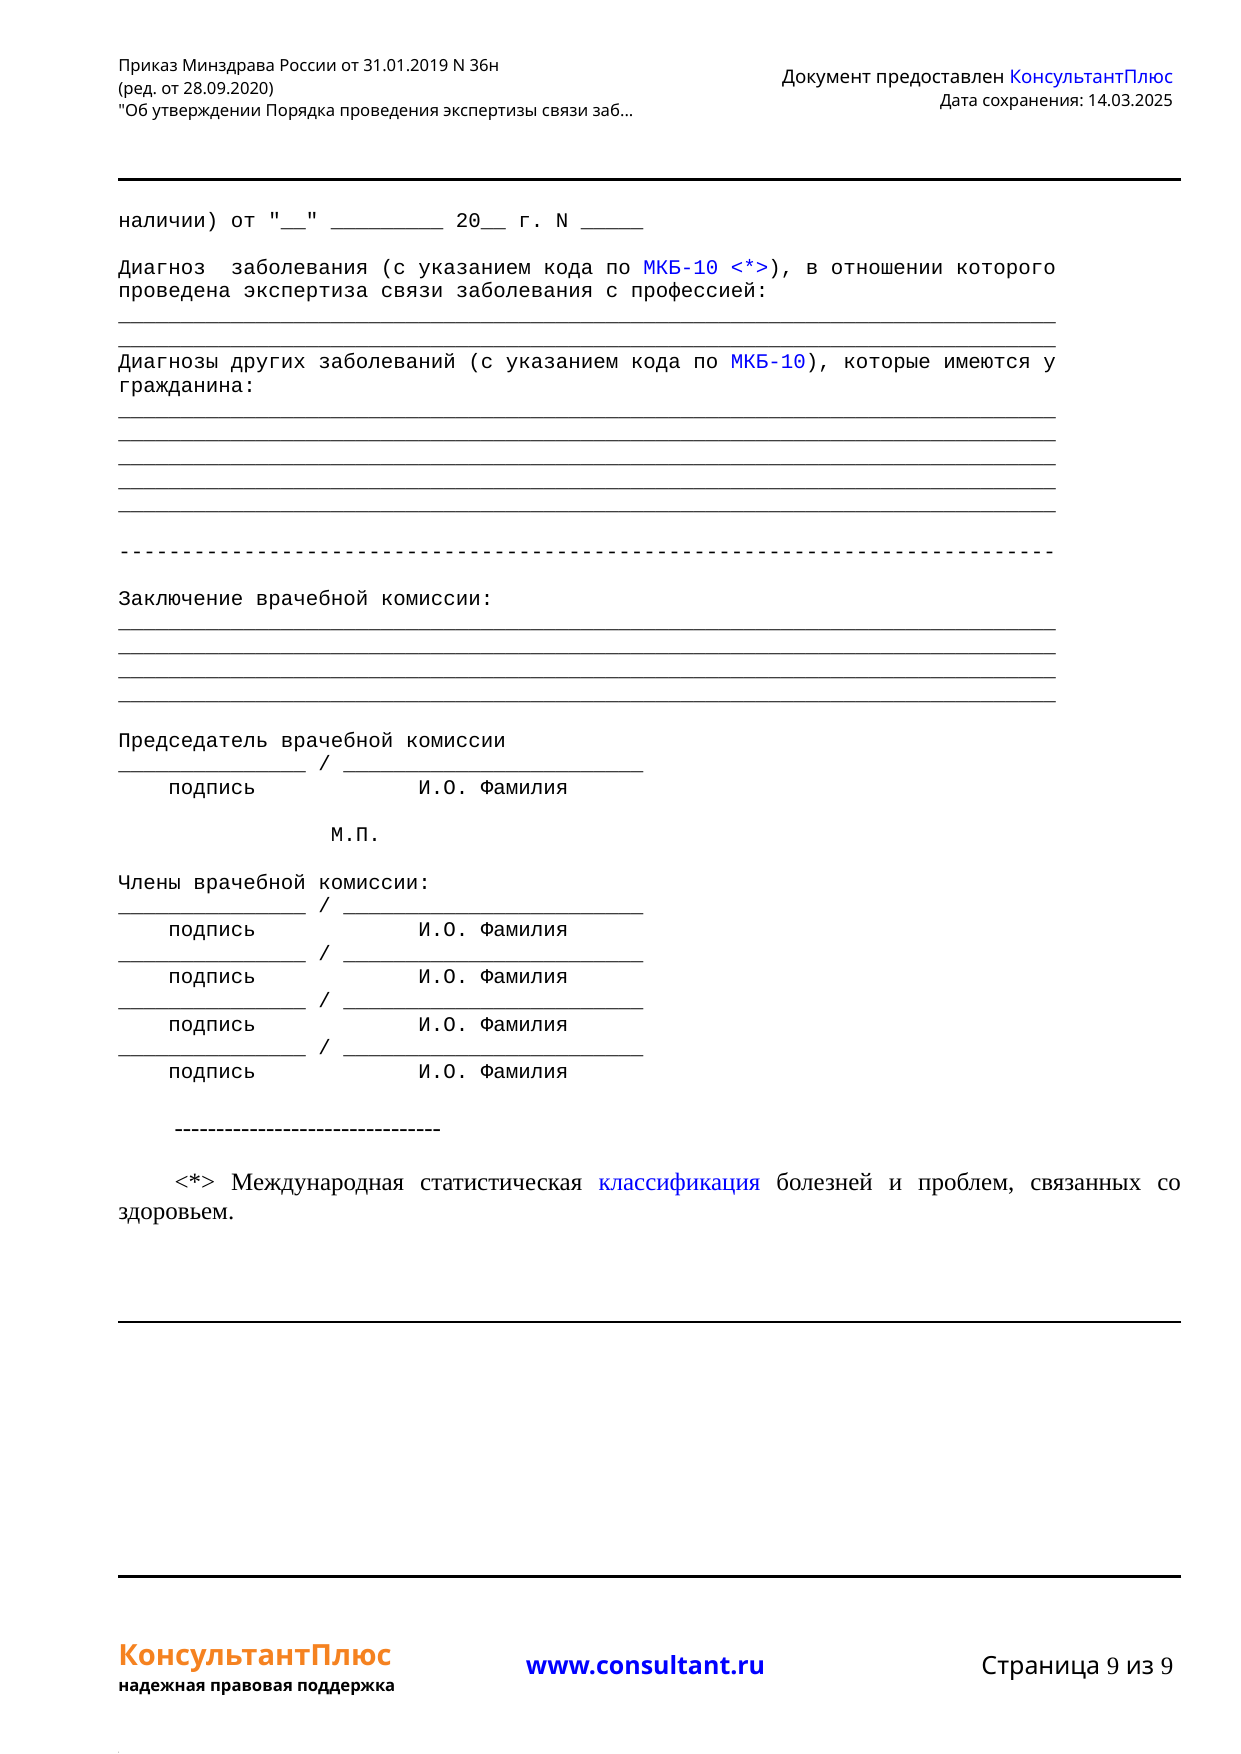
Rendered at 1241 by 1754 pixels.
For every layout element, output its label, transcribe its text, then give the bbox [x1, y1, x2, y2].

text подпись И.О. Фамилия [118, 1061, 1181, 1084]
text Члены врачебной комиссии: [118, 872, 1181, 895]
text ___________________________________________________________________________ [118, 659, 1181, 682]
text _______________ / ________________________ [118, 1037, 1181, 1061]
text _______________ / ________________________ [118, 753, 1181, 777]
text Диагноз заболевания (с указанием кода по МКБ-10 <*>), в отношении которого [118, 257, 1181, 281]
text подпись И.О. Фамилия [118, 966, 1181, 990]
text _______________ / ________________________ [118, 895, 1181, 919]
text ___________________________________________________________________________ [118, 446, 1181, 470]
text ___________________________________________________________________________ [118, 304, 1181, 328]
text -------------------------------- [118, 1113, 1181, 1142]
text --------------------------------------------------------------------------- [118, 541, 1181, 564]
text Заключение врачебной комиссии: [118, 588, 1181, 612]
text ___________________________________________________________________________ [118, 682, 1181, 706]
text ___________________________________________________________________________ [118, 328, 1181, 351]
text ___________________________________________________________________________ [118, 635, 1181, 659]
text Диагнозы других заболеваний (с указанием кода по МКБ-10), которые имеются у [118, 351, 1181, 375]
text гражданина: [118, 375, 1181, 399]
text _______________ / ________________________ [118, 990, 1181, 1013]
text ___________________________________________________________________________ [118, 399, 1181, 422]
text ___________________________________________________________________________ [118, 612, 1181, 635]
text ___________________________________________________________________________ [118, 493, 1181, 517]
text проведена экспертиза связи заболевания с профессией: [118, 281, 1181, 304]
text подпись И.О. Фамилия [118, 1013, 1181, 1037]
text ___________________________________________________________________________ [118, 470, 1181, 493]
text подпись И.О. Фамилия [118, 777, 1181, 801]
text подпись И.О. Фамилия [118, 919, 1181, 943]
text ___________________________________________________________________________ [118, 422, 1181, 446]
text М.П. [118, 824, 1181, 848]
text _______________ / ________________________ [118, 943, 1181, 966]
text наличии) от "__" _________ 20__ г. N _____ [118, 209, 1181, 233]
text <*> Международная статистическая классификация болезней и проблем, связанных со здоровьем. [118, 1167, 1181, 1224]
text Председатель врачебной комиссии [118, 730, 1181, 753]
